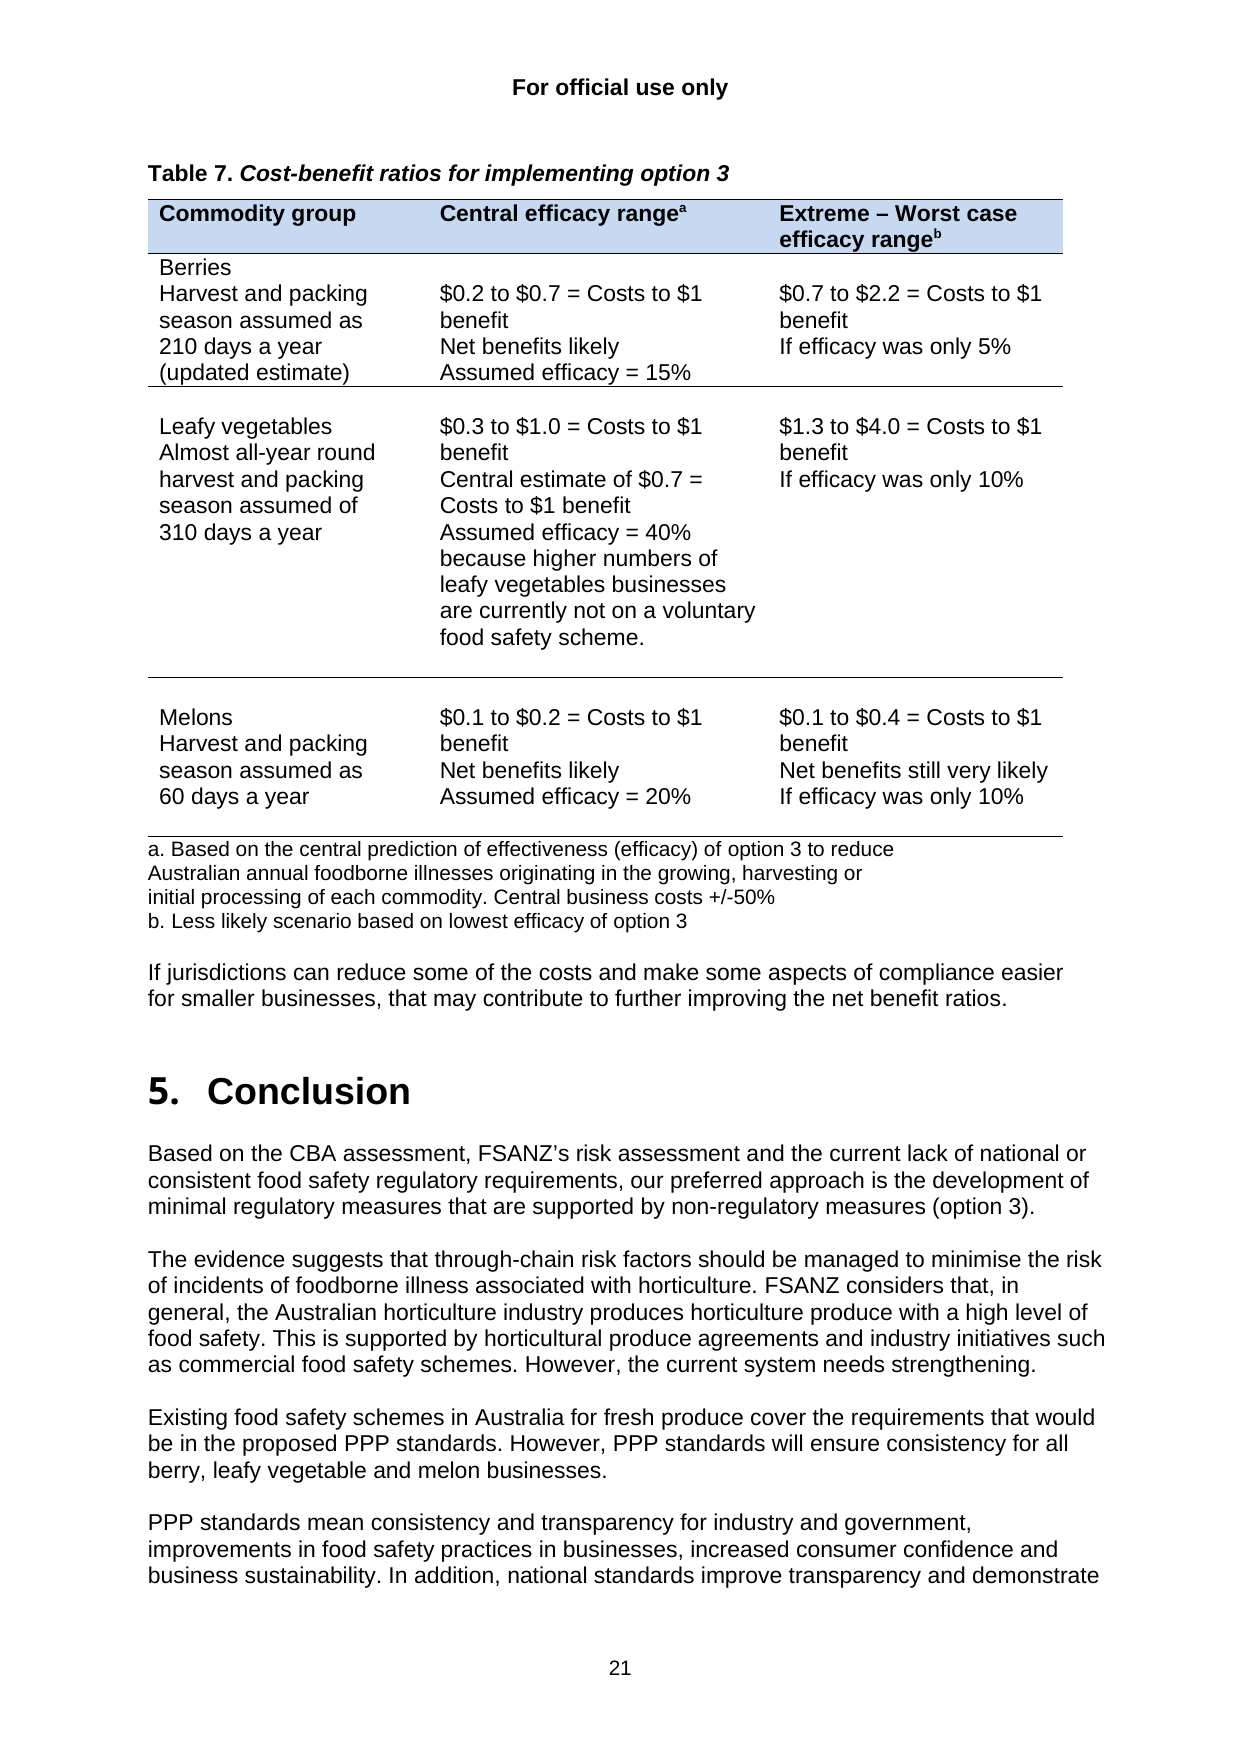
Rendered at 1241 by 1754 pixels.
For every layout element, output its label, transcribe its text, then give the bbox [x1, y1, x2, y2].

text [148, 1509, 1107, 1588]
table_cell $0.1 to $0.4 = Costs to $1 benefit Net benefits still very likely If efficacy was only 10% [768, 678, 1063, 836]
table_header Extreme – Worst case efficacy rangeb [768, 200, 1063, 253]
table_cell $0.3 to $1.0 = Costs to $1 benefit Central estimate of $0.7 = Costs to $1 benefit Assumed efficacy = 40% because higher numbers of leafy vegetables businesses are currently not on a voluntary food safety scheme. [428, 387, 768, 677]
text The evidence suggests that through-chain risk factors should be managed to minimise the risk of incidents of foodborne illness associated with horticulture. FSANZ considers that, in general, the Australian horticulture industry produces horticulture produce with a high level of food safety. This is supported by horticultural produce agreements and industry initiatives such as commercial food safety schemes. However, the current system needs strengthening. [148, 1246, 1107, 1378]
text a. Based on the central prediction of effectiveness (efficacy) of option 3 to reduce Australian annual foodborne illnesses originating in the growing, harvesting or initial processing of each commodity. Central business costs +/-50% [148, 837, 916, 909]
text Based on the CBA assessment, FSANZ’s risk assessment and the current lack of national or consistent food safety regulatory requirements, our preferred approach is the development of minimal regulatory measures that are supported by non-regulatory measures (option 3). [148, 1140, 1107, 1219]
table_cell $1.3 to $4.0 = Costs to $1 benefit If efficacy was only 10% [768, 387, 1063, 677]
table_cell Berries Harvest and packing season assumed as 210 days a year (updated estimate) [148, 254, 428, 386]
table_header Commodity group [148, 200, 428, 253]
table_cell Leafy vegetables Almost all-year round harvest and packing season assumed of 310 days a year [148, 387, 428, 677]
text b. Less likely scenario based on lowest efficacy of option 3 [148, 909, 916, 933]
text If jurisdictions can reduce some of the costs and make some aspects of compliance easier for smaller businesses, that may contribute to further improving the net benefit ratios. [148, 959, 1092, 1012]
subtitle Conclusion [148, 1064, 1092, 1115]
text Existing food safety schemes in Australia for fresh produce cover the requirements that would be in the proposed PPP standards. However, PPP standards will ensure consistency for all berry, leafy vegetable and melon businesses. [148, 1404, 1107, 1483]
table_cell $0.7 to $2.2 = Costs to $1 benefit If efficacy was only 5% [768, 254, 1063, 386]
table_cell Melons Harvest and packing season assumed as 60 days a year [148, 678, 428, 836]
table_cell $0.1 to $0.2 = Costs to $1 benefit Net benefits likely Assumed efficacy = 20% [428, 678, 768, 836]
table_cell $0.2 to $0.7 = Costs to $1 benefit Net benefits likely Assumed efficacy = 15% [428, 254, 768, 386]
subtitle Table 7. Cost-benefit ratios for implementing option 3 [148, 160, 1092, 187]
table_header Central efficacy rangea [428, 200, 768, 253]
